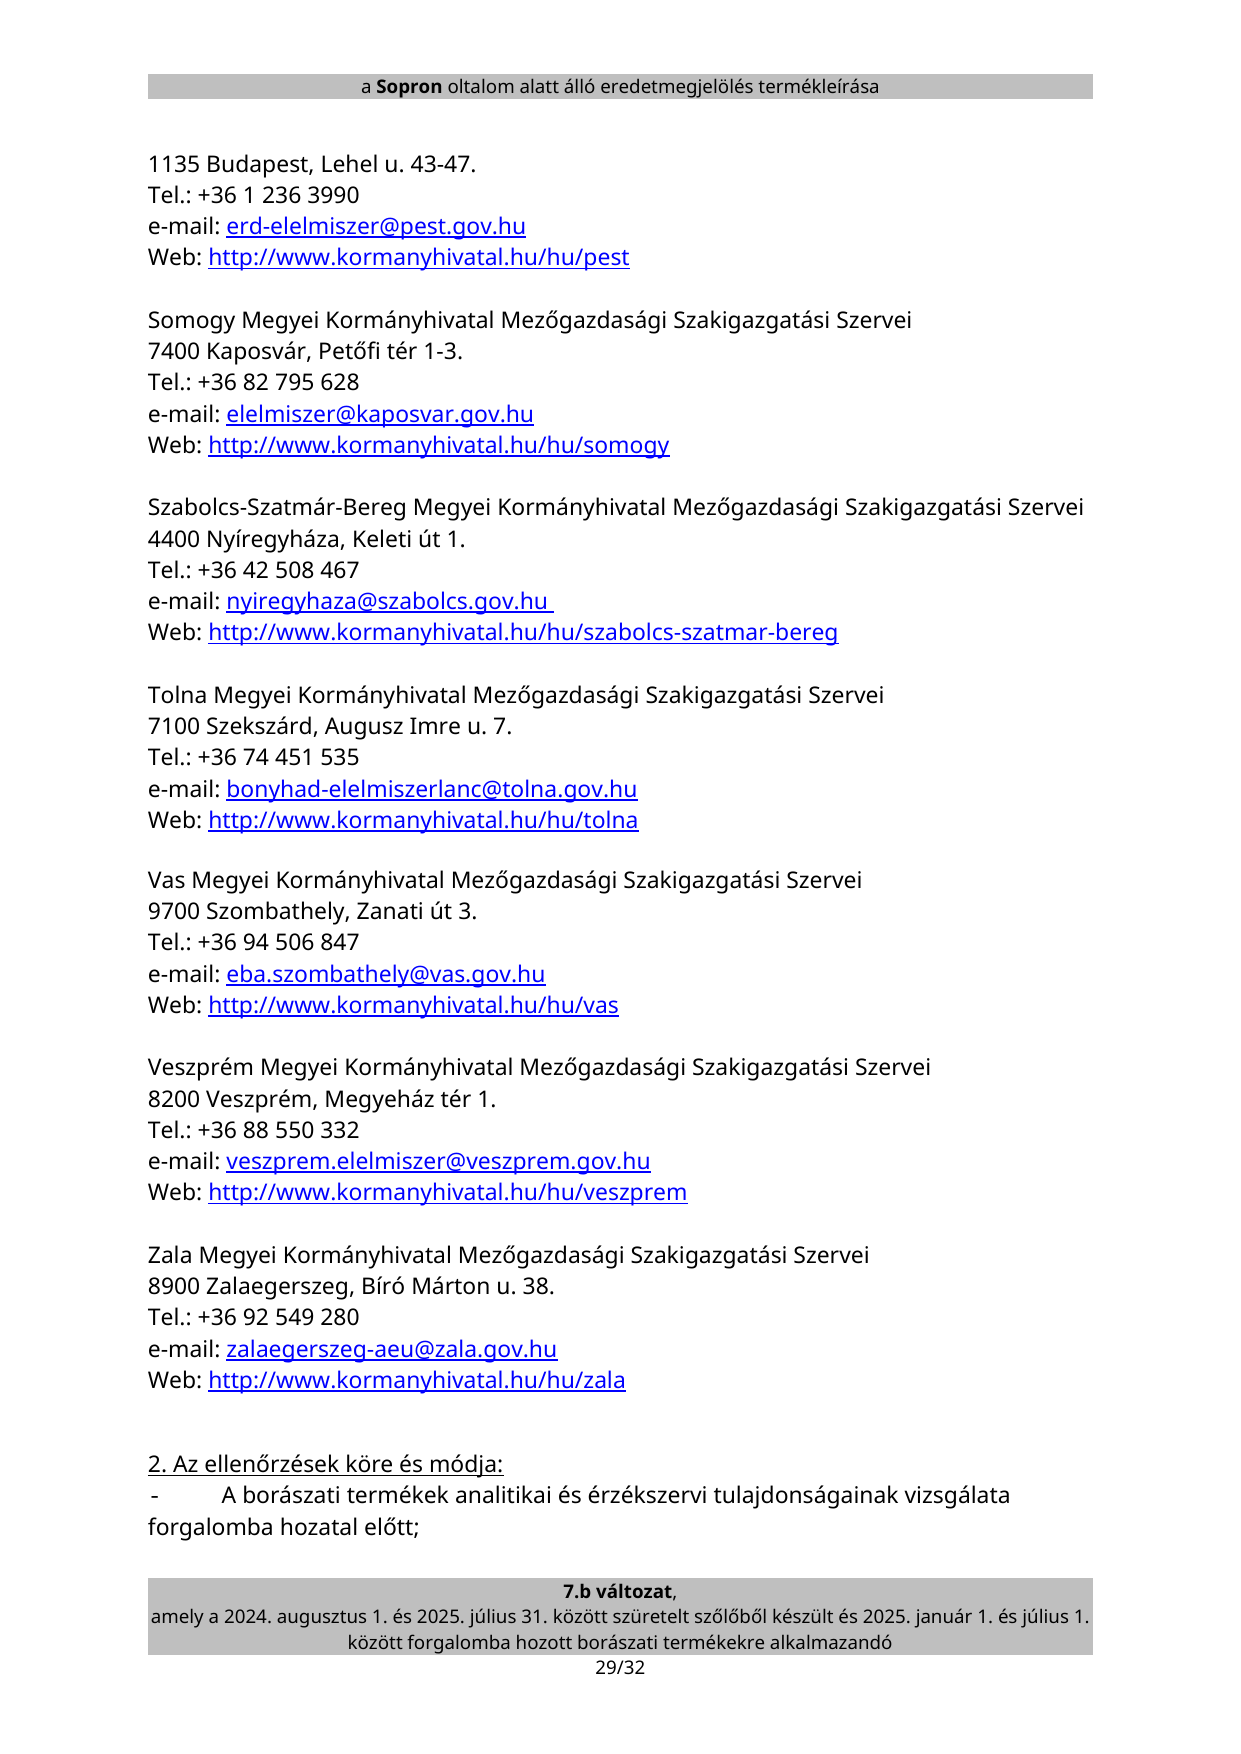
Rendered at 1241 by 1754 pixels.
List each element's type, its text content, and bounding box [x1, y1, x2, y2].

text 2. Az ellenőrzések köre és módja: [148, 1448, 1093, 1479]
text Web: http://www.kormanyhivatal.hu/hu/veszprem [148, 1176, 1093, 1208]
text Szabolcs-Szatmár-Bereg Megyei Kormányhivatal Mezőgazdasági Szakigazgatási Szervei [148, 491, 1093, 523]
text e-mail: veszprem.elelmiszer@veszprem.gov.hu [148, 1145, 1093, 1176]
text e-mail: elelmiszer@kaposvar.gov.hu [148, 398, 1093, 429]
text Vas Megyei Kormányhivatal Mezőgazdasági Szakigazgatási Szervei [148, 864, 1093, 895]
text Web: http://www.kormanyhivatal.hu/hu/vas [148, 989, 1093, 1020]
text Tel.: +36 92 549 280 [148, 1301, 1093, 1333]
text Web: http://www.kormanyhivatal.hu/hu/somogy [148, 429, 1093, 460]
text e-mail: erd-elelmiszer@pest.gov.hu [148, 210, 1093, 241]
text Web: http://www.kormanyhivatal.hu/hu/zala [148, 1364, 1093, 1395]
text Somogy Megyei Kormányhivatal Mezőgazdasági Szakigazgatási Szervei [148, 304, 1093, 335]
text Web: http://www.kormanyhivatal.hu/hu/pest [148, 241, 1093, 273]
text 7400 Kaposvár, Petőfi tér 1-3. [148, 335, 1093, 366]
text Tolna Megyei Kormányhivatal Mezőgazdasági Szakigazgatási Szervei [148, 679, 1093, 710]
text Tel.: +36 1 236 3990 [148, 179, 1093, 210]
text Web: http://www.kormanyhivatal.hu/hu/tolna [148, 804, 1093, 835]
text 4400 Nyíregyháza, Keleti út 1. [148, 523, 1093, 554]
text 9700 Szombathely, Zanati út 3. [148, 895, 1093, 926]
text Veszprém Megyei Kormányhivatal Mezőgazdasági Szakigazgatási Szervei [148, 1051, 1093, 1083]
text e-mail: nyiregyhaza@szabolcs.gov.hu [148, 585, 1093, 616]
text 8200 Veszprém, Megyeház tér 1. [148, 1083, 1093, 1114]
text Tel.: +36 94 506 847 [148, 926, 1093, 958]
text Tel.: +36 82 795 628 [148, 366, 1093, 398]
text e-mail: bonyhad-elelmiszerlanc@tolna.gov.hu [148, 773, 1093, 804]
text 7100 Szekszárd, Augusz Imre u. 7. [148, 710, 1093, 741]
text Tel.: +36 88 550 332 [148, 1114, 1093, 1145]
text Tel.: +36 42 508 467 [148, 554, 1093, 585]
text e-mail: eba.szombathely@vas.gov.hu [148, 958, 1093, 989]
list A borászati termékek analitikai és érzékszervi tulajdonságainak vizsgálata forgalomba hozatal előtt; [148, 1479, 1093, 1542]
text e-mail: zalaegerszeg-aeu@zala.gov.hu [148, 1333, 1093, 1364]
text Tel.: +36 74 451 535 [148, 741, 1093, 773]
text 1135 Budapest, Lehel u. 43-47. [148, 148, 1093, 179]
text 8900 Zalaegerszeg, Bíró Márton u. 38. [148, 1270, 1093, 1301]
text Web: http://www.kormanyhivatal.hu/hu/szabolcs-szatmar-bereg [148, 616, 1093, 648]
text Zala Megyei Kormányhivatal Mezőgazdasági Szakigazgatási Szervei [148, 1239, 1093, 1270]
